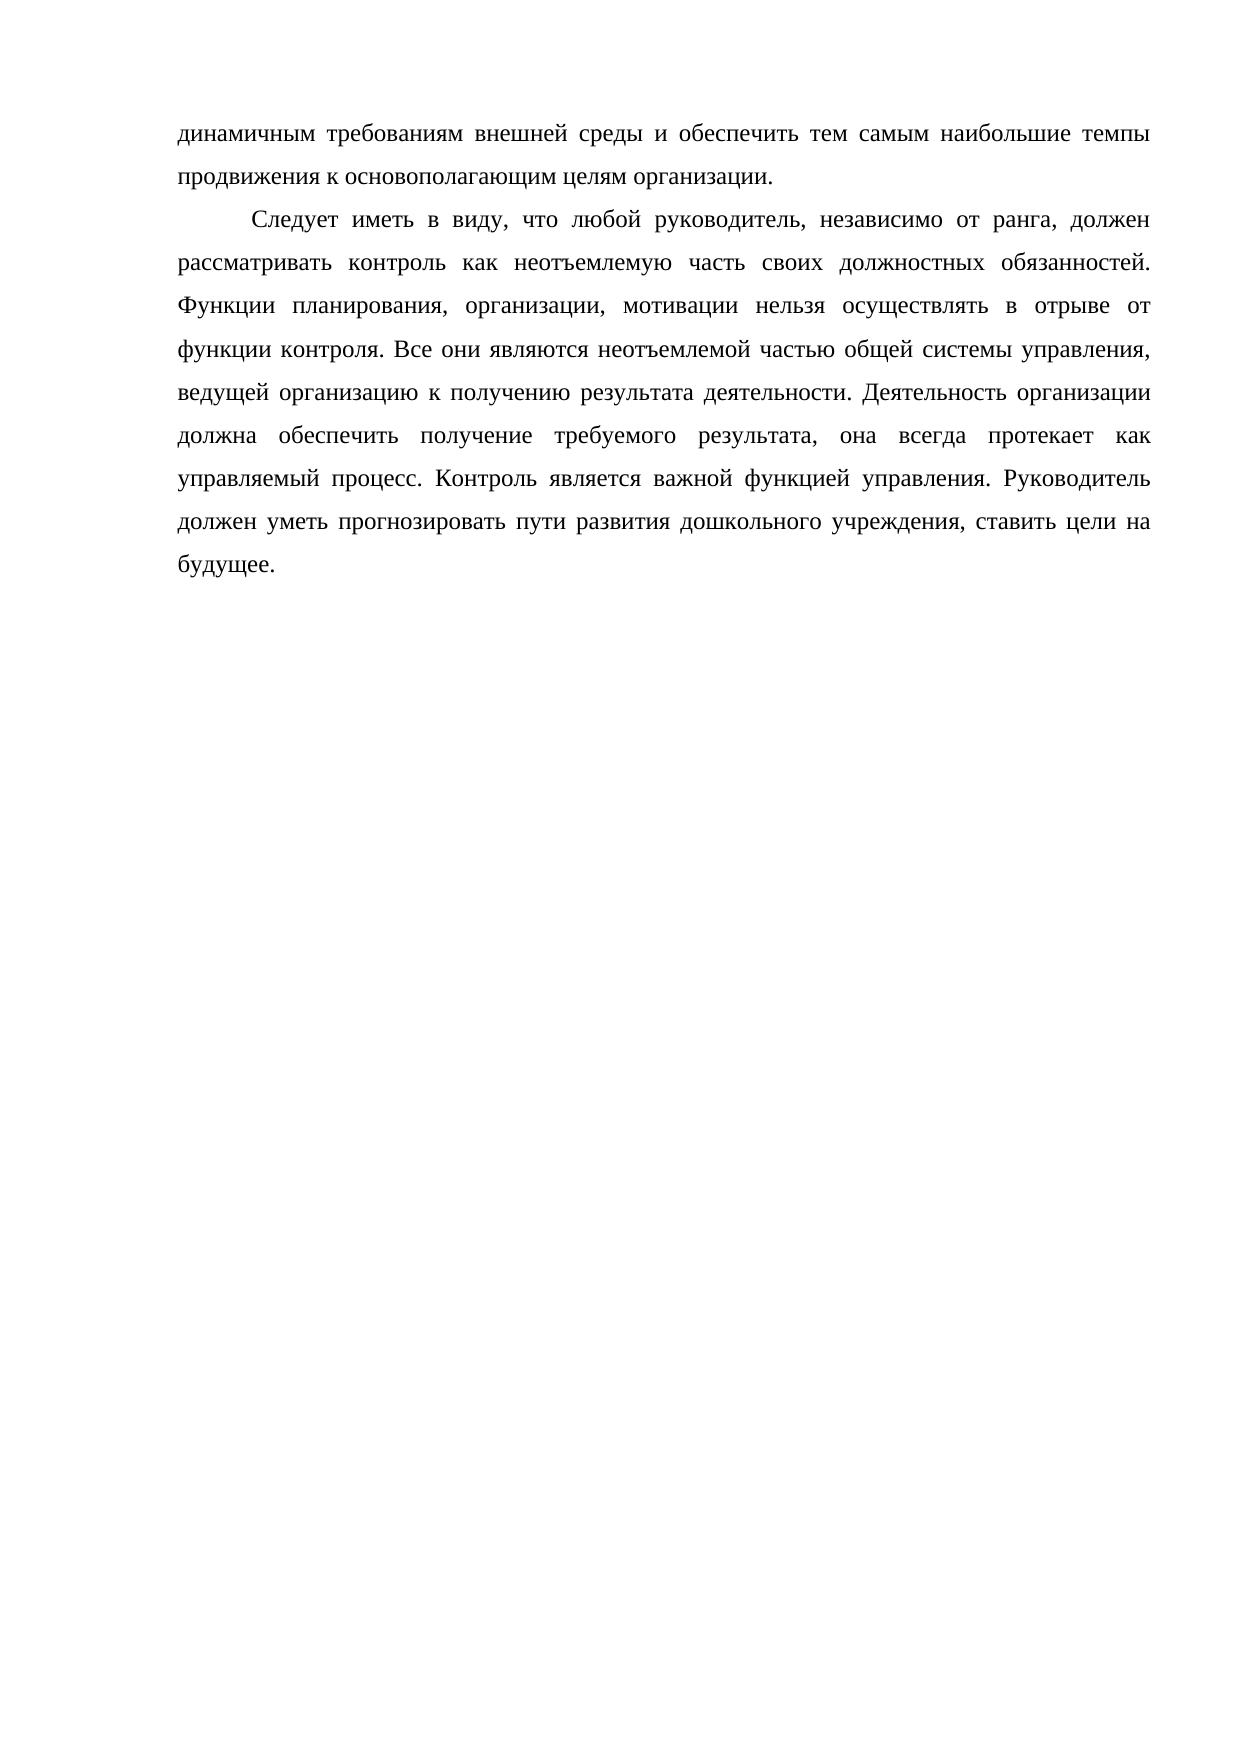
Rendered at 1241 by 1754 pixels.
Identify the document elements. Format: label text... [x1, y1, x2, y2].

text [177, 118, 1152, 190]
text Следует иметь в виду, что любой руководитель, независимо от ранга, должен рассматривать контроль как неотъемлемую часть своих должностных обязанностей. Функции планирования, организации, мотивации нельзя осуществлять в отрыве от функции контроля. Все они являются неотъемлемой частью общей системы управления, ведущей организацию к получению результата деятельности. Деятельность организации должна обеспечить получение требуемого результата, она всегда протекает как управляемый процесс. Контроль является важной функцией управления. Руководитель должен уметь прогнозировать пути развития дошкольного учреждения, ставить цели на будущее. [177, 204, 1152, 578]
